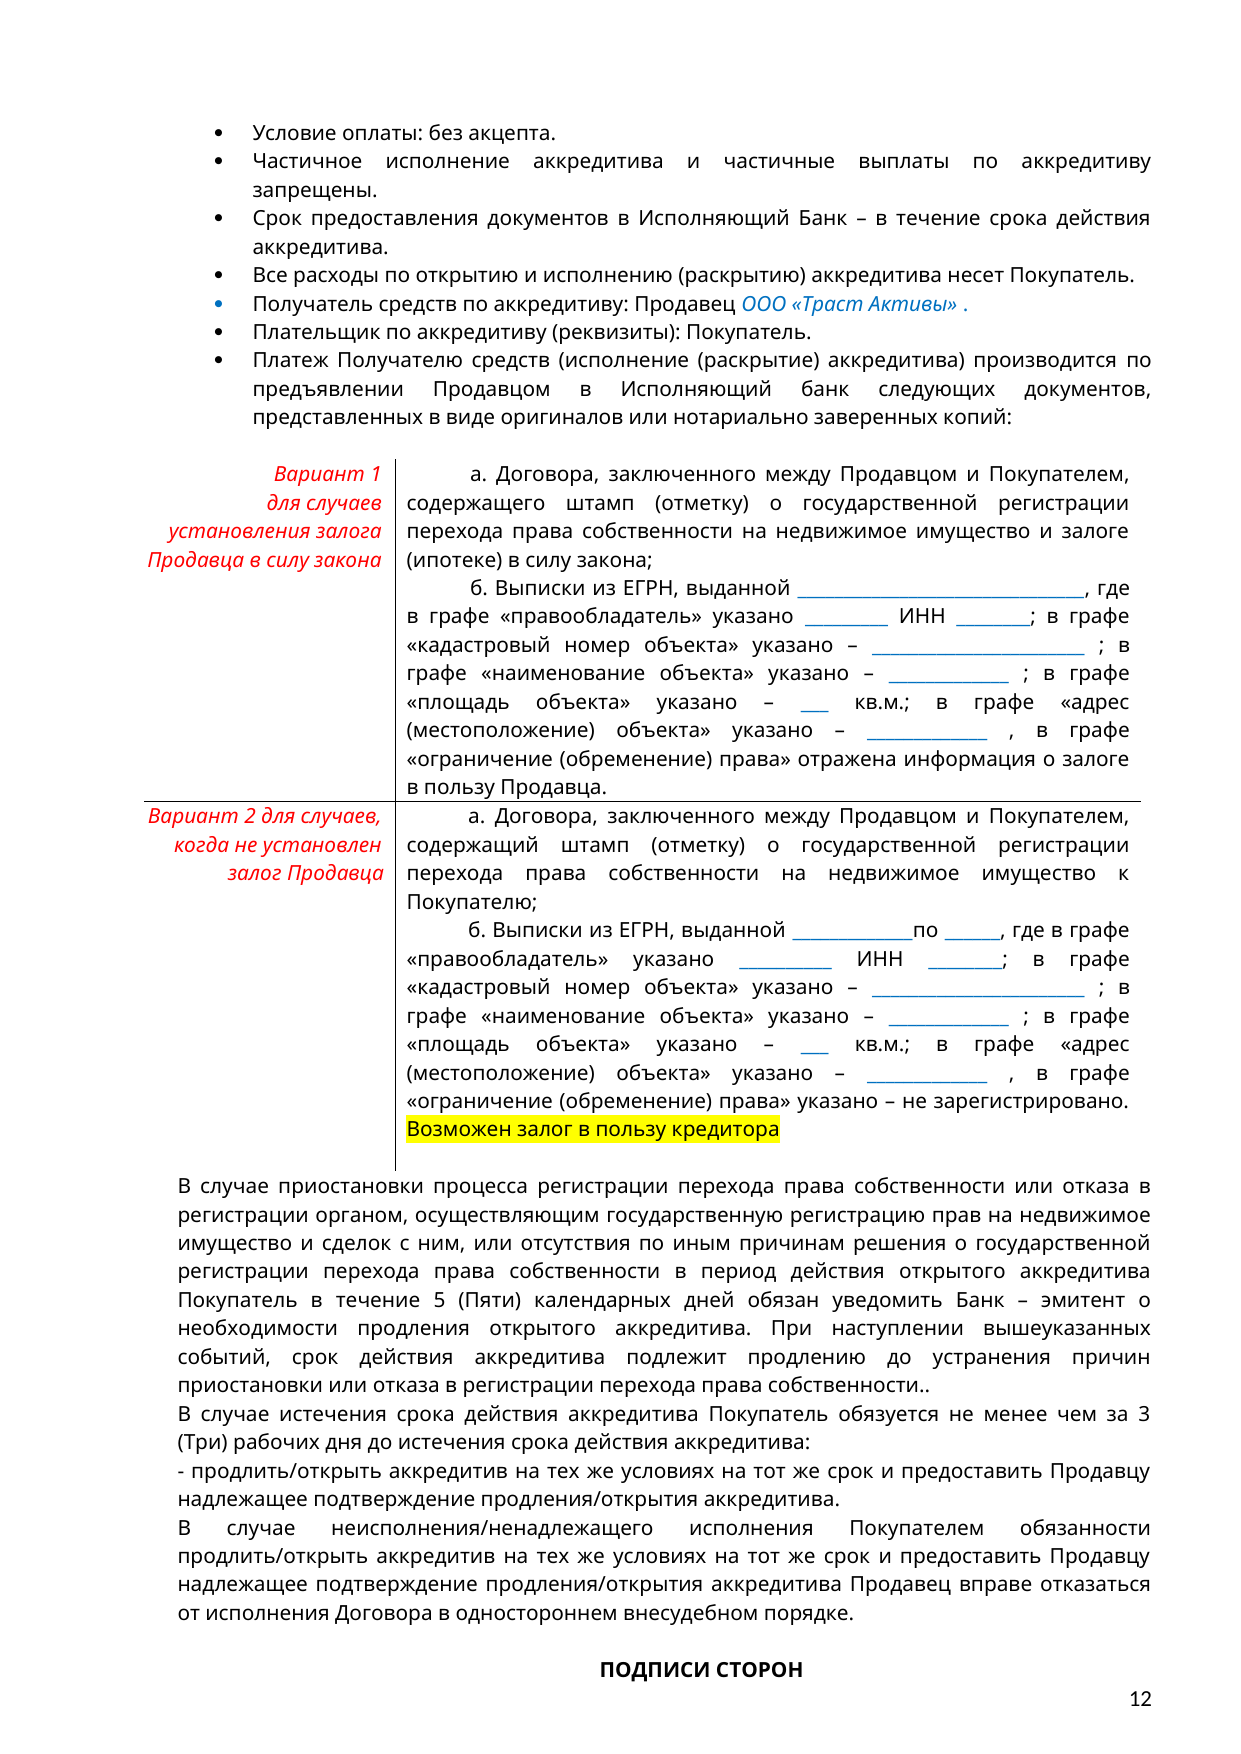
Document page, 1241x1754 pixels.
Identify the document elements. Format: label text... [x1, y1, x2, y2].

table_cell Вариант 2 для случаев, когда не установлен залог Продавца [144, 802, 395, 1171]
text В случае приостановки процесса регистрации перехода права собственности или отказа в регистрации органом, осуществляющим государственную регистрацию прав на недвижимое имущество и сделок с ним, или отсутствия по иным причинам решения о государственной регистрации перехода права собственности в период действия открытого аккредитива Покупатель в течение 5 (Пяти) календарных дней обязан уведомить Банк – эмитент о необходимости продления открытого аккредитива. При наступлении вышеуказанных событий, срок действия аккредитива подлежит продлению до устранения причин приостановки или отказа в регистрации перехода права собственности.. [177, 1171, 1152, 1399]
list Все расходы по открытию и исполнению (раскрытию) аккредитива несет Покупатель. [215, 260, 1152, 289]
text ПОДПИСИ СТОРОН [177, 1655, 1152, 1683]
list Платеж Получателю средств (исполнение (раскрытие) аккредитива) производится по предъявлении Продавцом в Исполняющий банк следующих документов, представленных в виде оригиналов или нотариально заверенных копий: [215, 346, 1152, 431]
list Плательщик по аккредитиву (реквизиты): Покупатель. [215, 317, 1152, 346]
list Получатель средств по аккредитиву: Продавец ООО «Траст Активы» . [215, 289, 1152, 317]
text - продлить/открыть аккредитив на тех же условиях на тот же срок и предоставить Продавцу надлежащее подтверждение продления/открытия аккредитива. [177, 1456, 1152, 1513]
table_cell а. Договора, заключенного между Продавцом и Покупателем, содержащий штамп (отметку) о государственной регистрации перехода права собственности на недвижимое имущество к Покупателю; б. Выписки из ЕГРН, выданной _____________по ______, где в графе «правообладатель» указано __________ ИНН ________; в графе «кадастровый номер объекта» указано – _______________________ ; в графе «наименование объекта» указано – _____________ ; в графе «площадь объекта» указано – ___ кв.м.; в графе «адрес (местоположение) объекта» указано – _____________ , в графе «ограничение (обременение) права» указано – не зарегистрировано. Возможен залог в пользу кредитора [396, 802, 1141, 1171]
list Условие оплаты: без акцепта. [215, 118, 1152, 147]
table_header Вариант 1 для случаев установления залога Продавца в силу закона [144, 459, 395, 801]
list Частичное исполнение аккредитива и частичные выплаты по аккредитиву запрещены. [215, 147, 1152, 203]
text В случае истечения срока действия аккредитива Покупатель обязуется не менее чем за 3 (Три) рабочих дня до истечения срока действия аккредитива: [177, 1399, 1152, 1456]
table_header а. Договора, заключенного между Продавцом и Покупателем, содержащего штамп (отметку) о государственной регистрации перехода права собственности на недвижимое имущество и залоге (ипотеке) в силу закона; б. Выписки из ЕГРН, выданной _______________________________, где в графе «правообладатель» указано _________ ИНН ________; в графе «кадастровый номер объекта» указано – _______________________ ; в графе «наименование объекта» указано – _____________ ; в графе «площадь объекта» указано – ___ кв.м.; в графе «адрес (местоположение) объекта» указано – _____________ , в графе «ограничение (обременение) права» отражена информация о залоге в пользу Продавца. [396, 459, 1141, 801]
list Срок предоставления документов в Исполняющий Банк – в течение срока действия аккредитива. [215, 203, 1152, 260]
text В случае неисполнения/ненадлежащего исполнения Покупателем обязанности продлить/открыть аккредитив на тех же условиях на тот же срок и предоставить Продавцу надлежащее подтверждение продления/открытия аккредитива Продавец вправе отказаться от исполнения Договора в одностороннем внесудебном порядке. [177, 1513, 1152, 1626]
